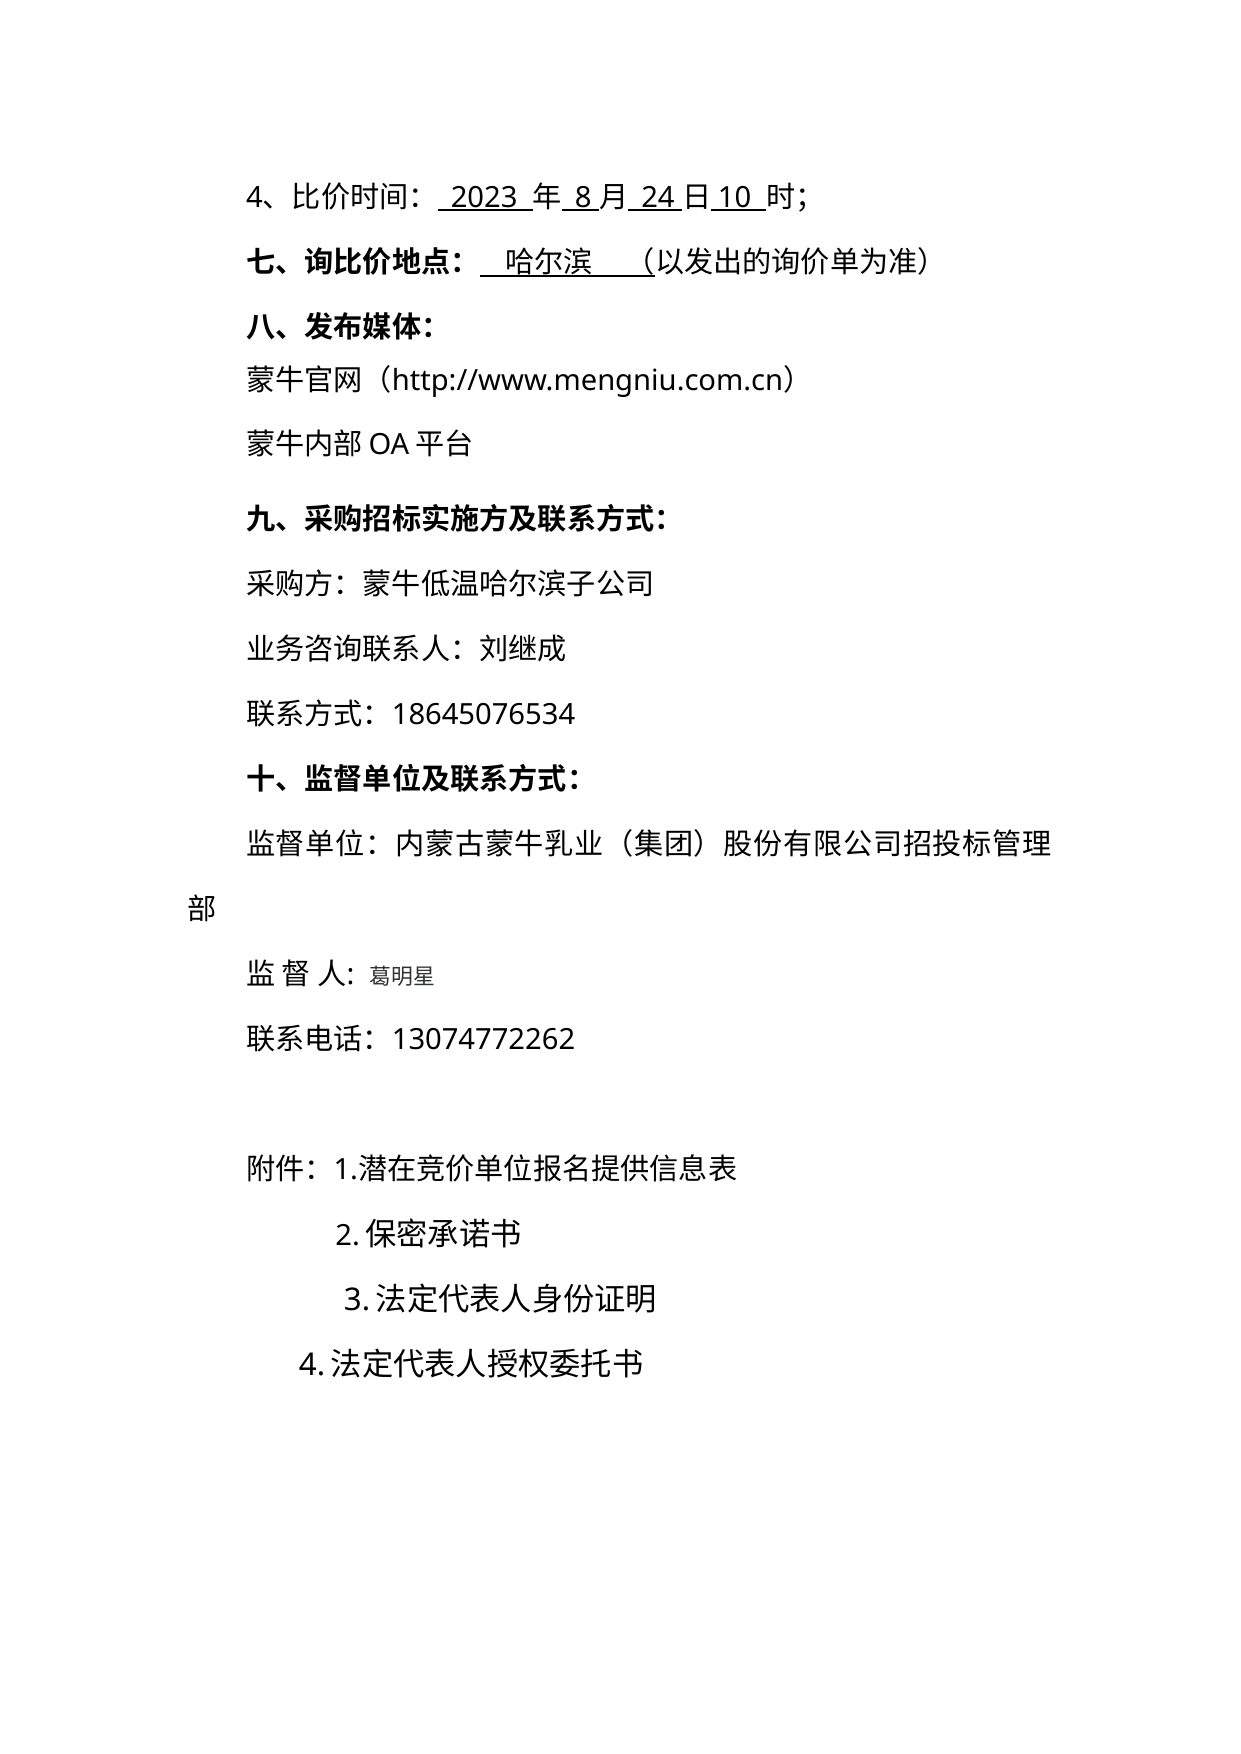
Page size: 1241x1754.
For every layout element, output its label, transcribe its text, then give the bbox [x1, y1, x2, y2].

text 联系电话：13074772262 [187, 1004, 1053, 1069]
text 七、询比价地点： 哈尔滨 （以发出的询价单为准） [187, 227, 1053, 292]
text 业务咨询联系人：刘继成 [187, 614, 1053, 679]
text 4. 法定代表人授权委托书 [187, 1329, 1053, 1394]
text 采购方：蒙牛低温哈尔滨子公司 [187, 549, 1053, 614]
text 蒙牛内部OA平台 [187, 421, 1053, 463]
text 监 督 人: 葛明星 [187, 939, 1053, 1004]
text 九、采购招标实施方及联系方式： [187, 484, 1053, 549]
text 监督单位：内蒙古蒙牛乳业（集团）股份有限公司招投标管理部 [187, 809, 1053, 939]
text 附件：1.潜在竞价单位报名提供信息表 [187, 1134, 1053, 1199]
text 十、监督单位及联系方式： [187, 744, 1053, 809]
text 3. 法定代表人身份证明 [187, 1264, 1053, 1329]
text 4、比价时间： 2023 年 8 月 24 日 10 时； [187, 162, 1053, 227]
text 2. 保密承诺书 [187, 1199, 1053, 1264]
text 联系方式：18645076534 [187, 679, 1053, 744]
text 蒙牛官网（http://www.mengniu.com.cn） [187, 357, 1053, 399]
text 八、发布媒体： [187, 292, 1053, 357]
